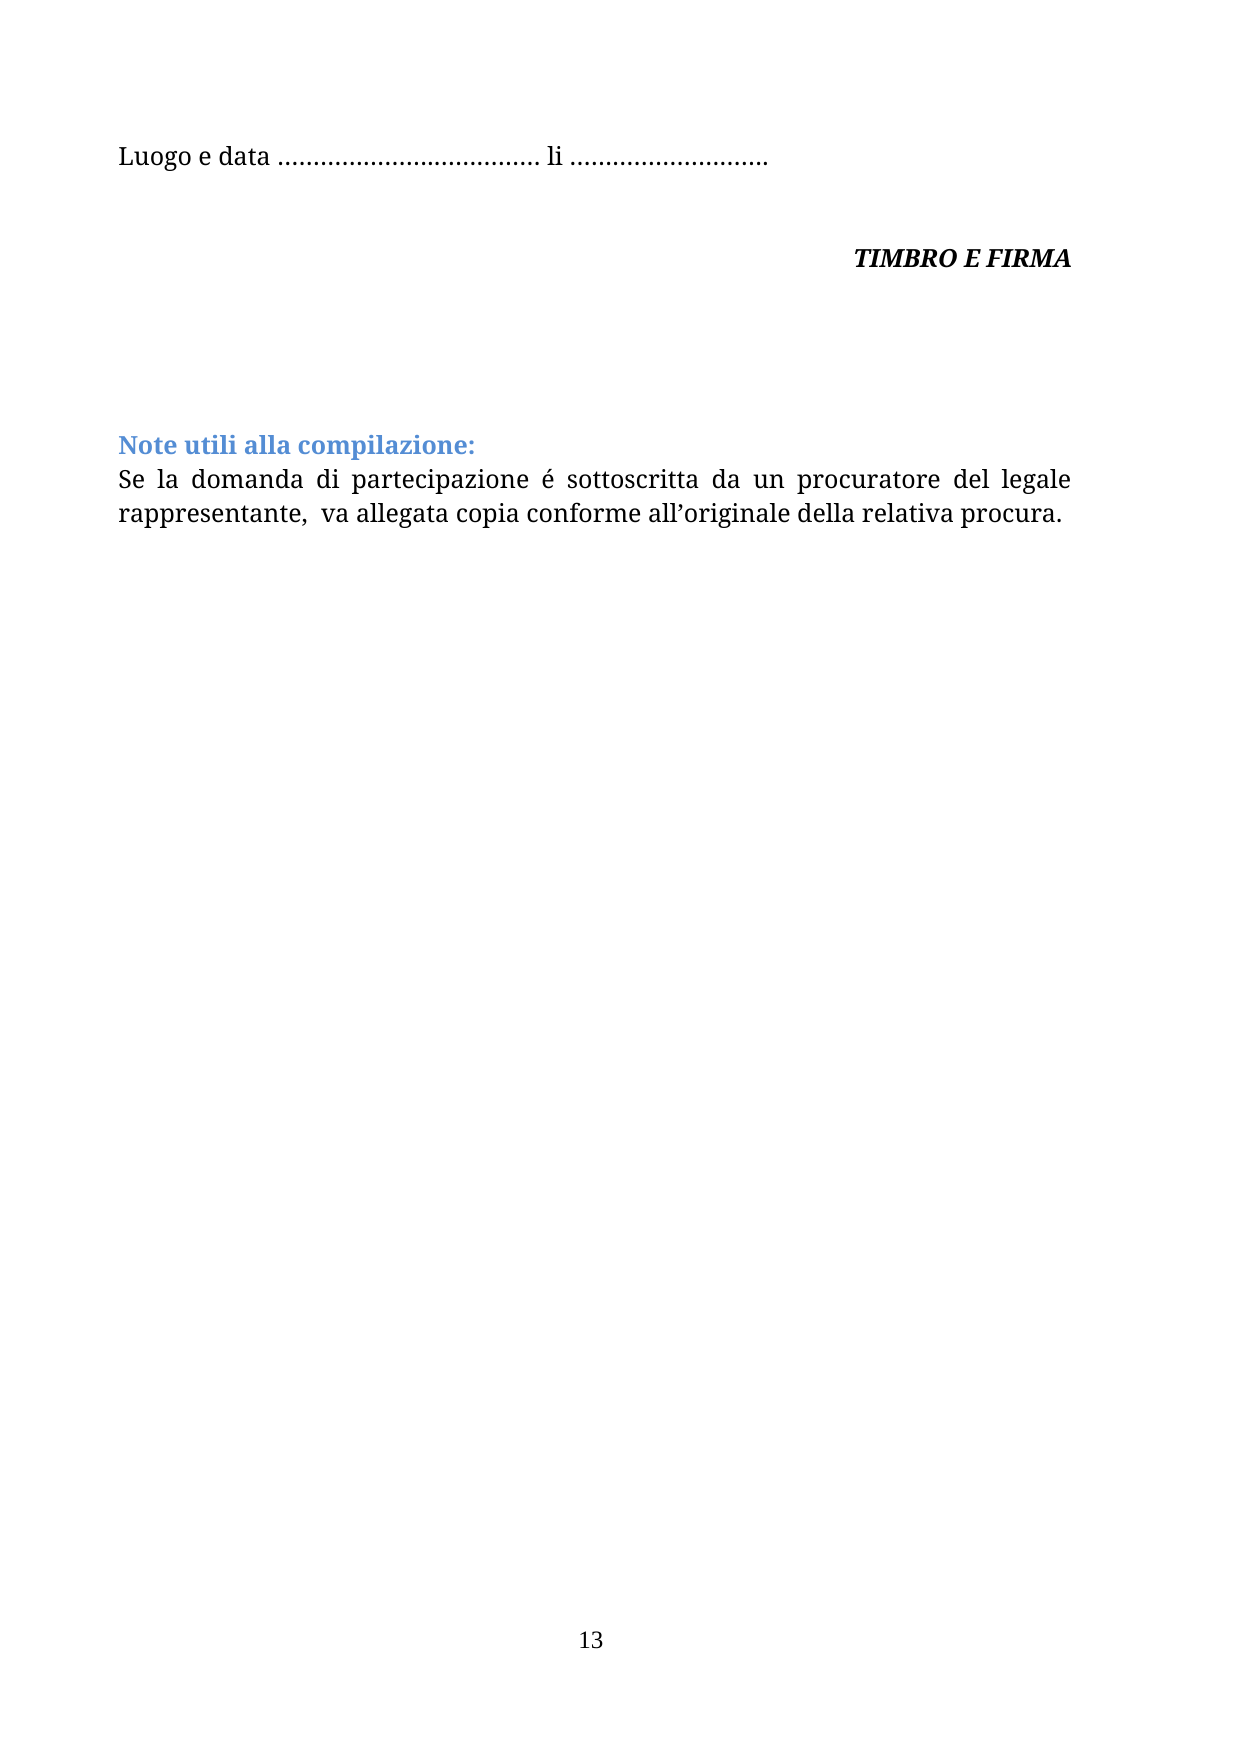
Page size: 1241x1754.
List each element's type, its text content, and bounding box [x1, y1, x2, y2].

text TIMBRO E FIRMA [118, 240, 1072, 274]
text Note utili alla compilazione: [118, 427, 1072, 462]
text Se la domanda di partecipazione é sottoscritta da un procuratore del legale rappresentante, va allegata copia conforme all’originale della relativa procura. [118, 462, 1072, 530]
text Luogo e data ………………….…………… li ………………………. [118, 138, 1072, 172]
